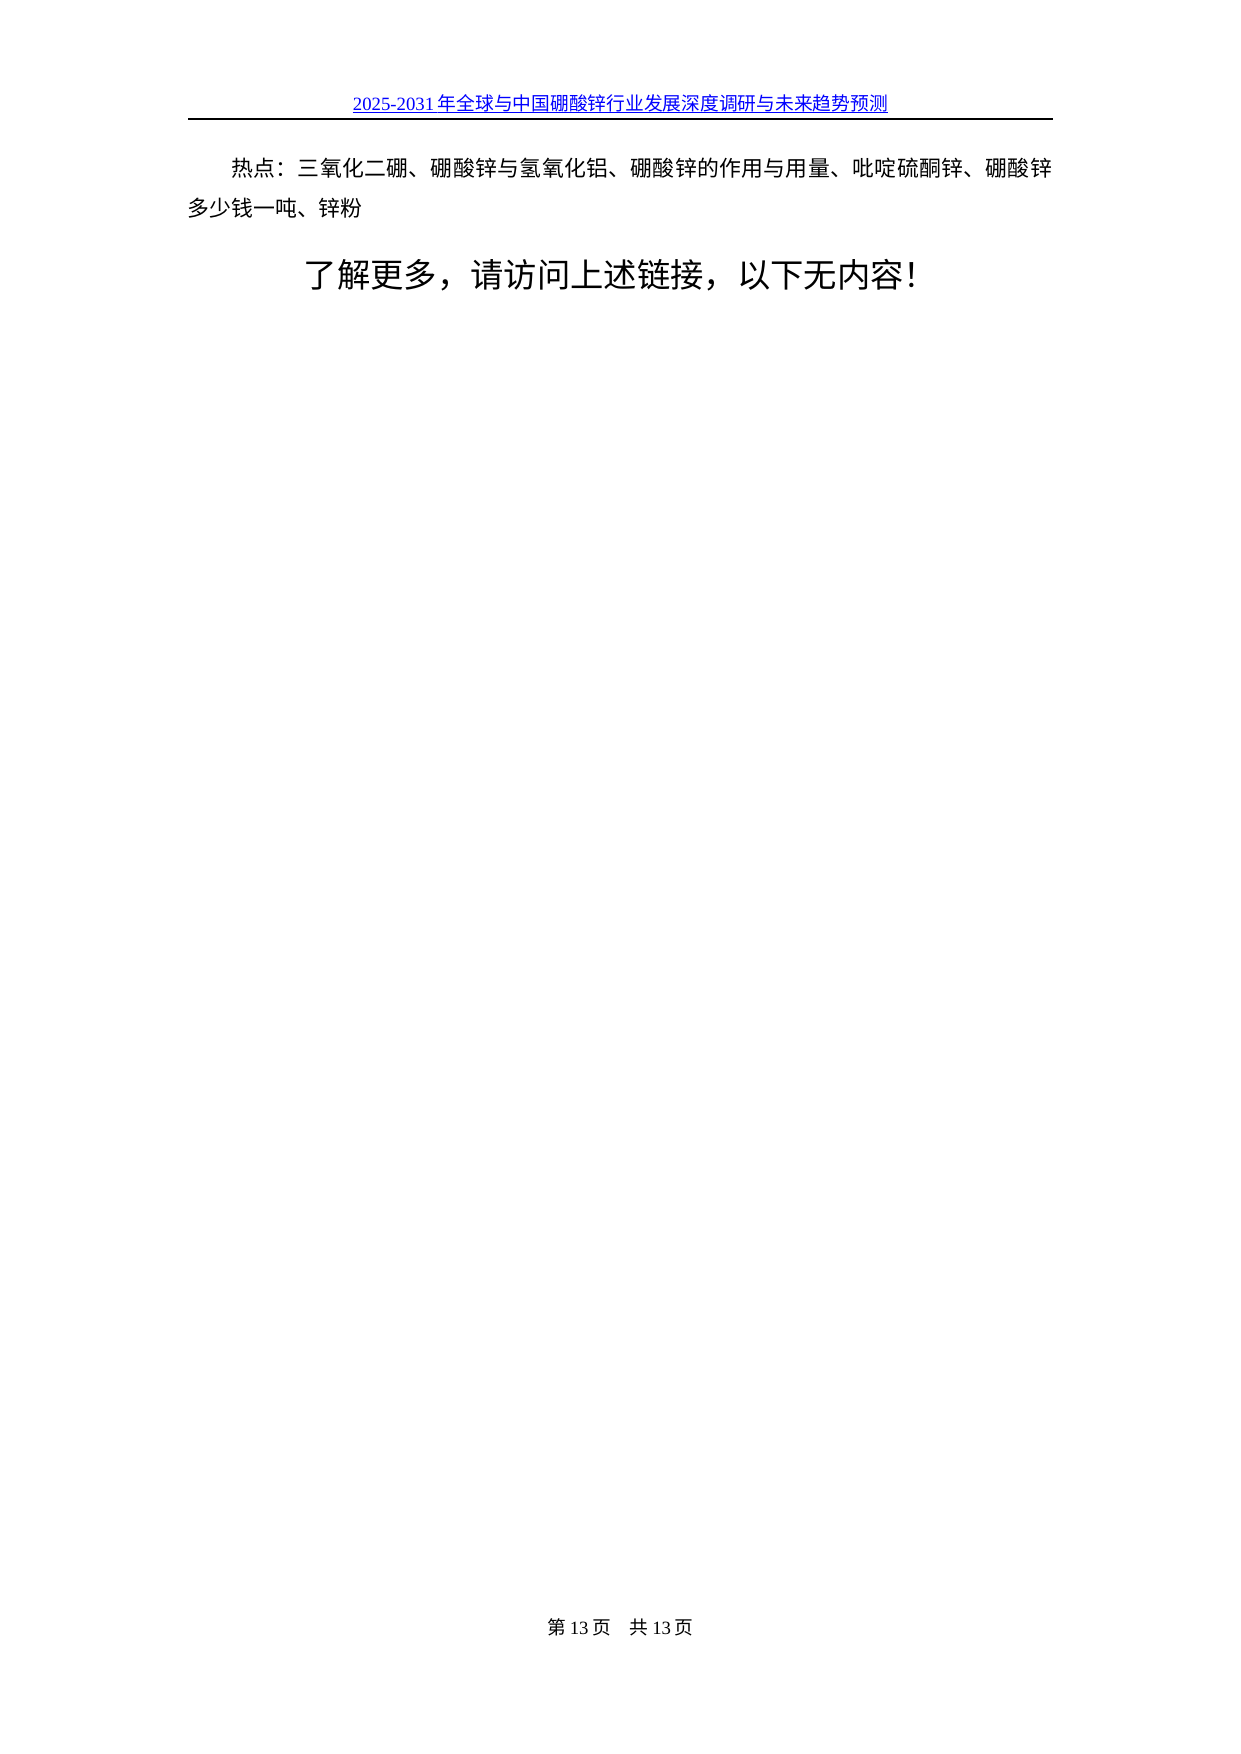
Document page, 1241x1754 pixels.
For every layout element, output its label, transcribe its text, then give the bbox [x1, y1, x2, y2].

text 热点：三氧化二硼、硼酸锌与氢氧化铝、硼酸锌的作用与用量、吡啶硫酮锌、硼酸锌多少钱一吨、锌粉 [187, 150, 1053, 223]
title 了解更多，请访问上述链接，以下无内容！ [187, 241, 1053, 306]
